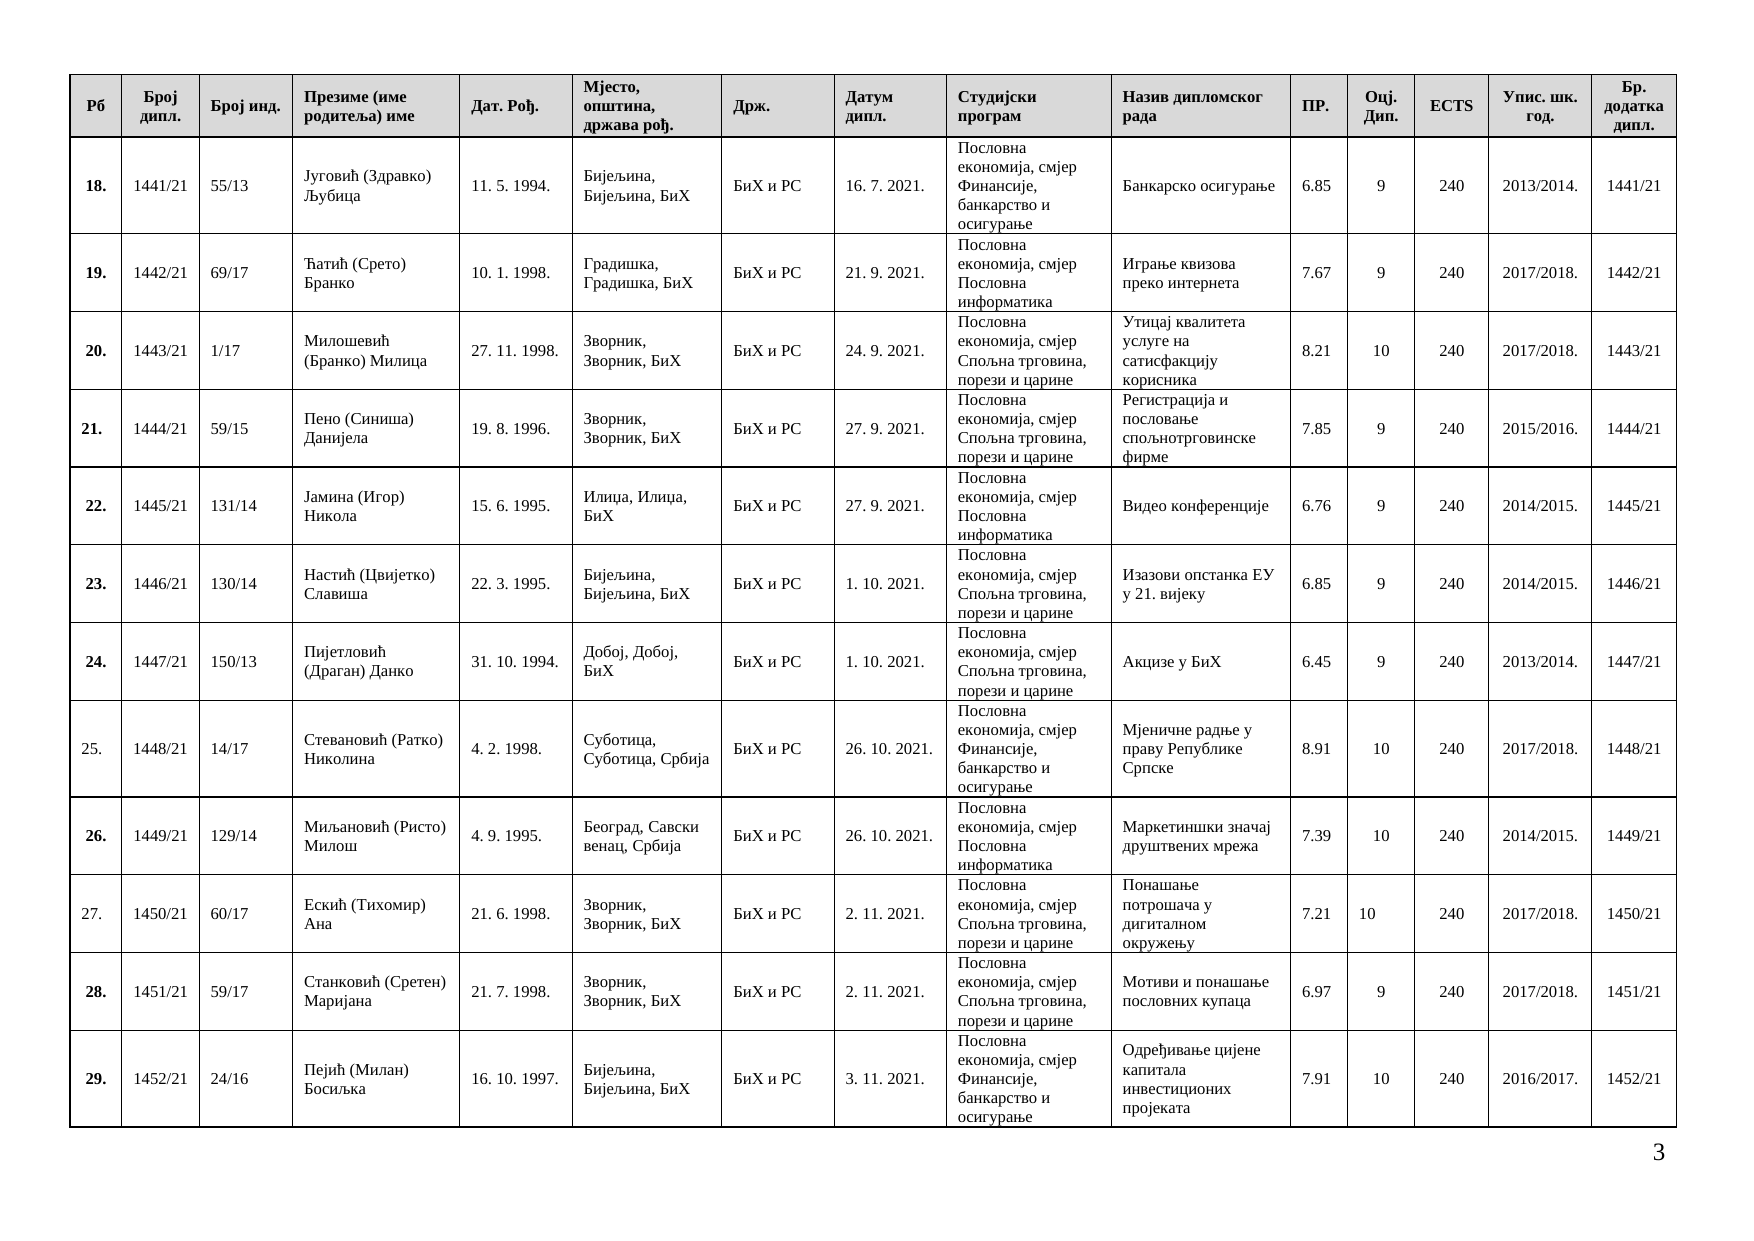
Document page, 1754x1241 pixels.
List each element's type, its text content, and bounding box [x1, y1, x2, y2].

table_cell 1441/21 [1592, 138, 1676, 233]
table_cell Бијељина, Бијељина, БиХ [573, 1031, 721, 1126]
table_cell БиХ и РС [722, 545, 834, 622]
table_cell 23. [71, 545, 121, 622]
table_cell 21. 6. 1998. [460, 875, 572, 952]
table_cell 24. 9. 2021. [835, 312, 946, 389]
table_cell 1. 10. 2021. [835, 545, 946, 622]
table_cell Пословна економија, смјер Финансије, банкарство и осигурање [947, 138, 1111, 233]
table_cell Играње квизова преко интернета [1112, 234, 1290, 311]
table_cell 20. [71, 312, 121, 389]
table_cell Пословна економија, смјер Спољна трговина, порези и царине [947, 875, 1111, 952]
table_cell 1452/21 [1592, 1031, 1676, 1126]
table_cell 1450/21 [1592, 875, 1676, 952]
table_cell Пословна економија, смјер Пословна информатика [947, 468, 1111, 544]
table_cell 1449/21 [1592, 798, 1676, 874]
table_cell 9 [1348, 623, 1414, 699]
table_cell 9 [1348, 138, 1414, 233]
table_cell 6.45 [1291, 623, 1347, 699]
table_cell 7.85 [1291, 390, 1347, 466]
table_cell 6.97 [1291, 953, 1347, 1029]
table_cell 21. 9. 2021. [835, 234, 946, 311]
table_cell 1448/21 [1592, 701, 1676, 796]
table_cell 10 [1348, 798, 1414, 874]
table_cell 8.91 [1291, 701, 1347, 796]
table_cell 130/14 [200, 545, 292, 622]
table_cell 2016/2017. [1489, 1031, 1591, 1126]
table_cell Видео конференције [1112, 468, 1290, 544]
table_header Презиме (име родитеља) име [293, 75, 459, 136]
table_cell Настић (Цвијетко) Славиша [293, 545, 459, 622]
table_cell Пословна економија, смјер Пословна информатика [947, 798, 1111, 874]
table_header Мјесто, општина, држава рођ. [573, 75, 721, 136]
table_cell 1443/21 [122, 312, 199, 389]
table_cell БиХ и РС [722, 798, 834, 874]
table_cell Пословна економија, смјер Спољна трговина, порези и царине [947, 312, 1111, 389]
table_cell Пејић (Милан) Босиљка [293, 1031, 459, 1126]
table_cell 2013/2014. [1489, 623, 1591, 699]
table_cell 24/16 [200, 1031, 292, 1126]
table_cell 24. [71, 623, 121, 699]
table_cell БиХ и РС [722, 138, 834, 233]
table_cell 19. 8. 1996. [460, 390, 572, 466]
table_cell 1452/21 [122, 1031, 199, 1126]
table_cell 2. 11. 2021. [835, 953, 946, 1029]
table_cell Мотиви и понашање пословних купаца [1112, 953, 1290, 1029]
table_cell 27. 9. 2021. [835, 390, 946, 466]
table_cell Градишка, Градишка, БиХ [573, 234, 721, 311]
table_cell Пено (Синиша) Данијела [293, 390, 459, 466]
table_header Број инд. [200, 75, 292, 136]
table_cell 16. 10. 1997. [460, 1031, 572, 1126]
table_cell Бијељина, Бијељина, БиХ [573, 138, 721, 233]
table_cell 6.76 [1291, 468, 1347, 544]
table_header Дат. Рођ. [460, 75, 572, 136]
table_cell 240 [1415, 953, 1488, 1029]
table_cell 9 [1348, 545, 1414, 622]
table_cell 240 [1415, 1031, 1488, 1126]
table_cell 19. [71, 234, 121, 311]
table_cell 3. 11. 2021. [835, 1031, 946, 1126]
table_cell Пословна економија, смјер Спољна трговина, порези и царине [947, 623, 1111, 699]
table_cell 240 [1415, 875, 1488, 952]
table_cell 26. 10. 2021. [835, 701, 946, 796]
table_cell 26. [71, 798, 121, 874]
table_cell 25. [71, 701, 121, 796]
table_header Назив дипломског рада [1112, 75, 1290, 136]
table_cell 31. 10. 1994. [460, 623, 572, 699]
table_cell 22. [71, 468, 121, 544]
table_cell 9 [1348, 953, 1414, 1029]
table_cell 10 [1348, 312, 1414, 389]
table_cell 9 [1348, 390, 1414, 466]
table_cell 1451/21 [122, 953, 199, 1029]
table_cell 240 [1415, 312, 1488, 389]
table_header ECTS [1415, 75, 1488, 136]
table_cell Акцизе у БиХ [1112, 623, 1290, 699]
table_cell Регистрација и пословање спољнотрговинске фирме [1112, 390, 1290, 466]
table_cell 21. [71, 390, 121, 466]
table_cell Зворник, Зворник, БиХ [573, 312, 721, 389]
table_cell Пословна економија, смјер Финансије, банкарство и осигурање [947, 1031, 1111, 1126]
table_cell 2017/2018. [1489, 953, 1591, 1029]
table_cell Илиџа, Илиџа, БиХ [573, 468, 721, 544]
table_cell 10. 1. 1998. [460, 234, 572, 311]
table_cell 10 [1348, 875, 1414, 952]
table_cell 1447/21 [1592, 623, 1676, 699]
table_cell Понашање потрошача у дигиталном окружењу [1112, 875, 1290, 952]
table_cell 15. 6. 1995. [460, 468, 572, 544]
table_header Оцј. Дип. [1348, 75, 1414, 136]
table_cell Зворник, Зворник, БиХ [573, 390, 721, 466]
table_cell 1444/21 [1592, 390, 1676, 466]
table_cell 131/14 [200, 468, 292, 544]
table_cell 11. 5. 1994. [460, 138, 572, 233]
table_cell 1447/21 [122, 623, 199, 699]
table_cell 2017/2018. [1489, 875, 1591, 952]
table_cell 240 [1415, 234, 1488, 311]
table_cell Ескић (Тихомир) Ана [293, 875, 459, 952]
table_header Држ. [722, 75, 834, 136]
table_cell 8.21 [1291, 312, 1347, 389]
table_cell 1451/21 [1592, 953, 1676, 1029]
table_cell 1448/21 [122, 701, 199, 796]
table_cell 6.85 [1291, 545, 1347, 622]
table_header Бр. додатка дипл. [1592, 75, 1676, 136]
table_cell Утицај квалитета услуге на сатисфакцију корисника [1112, 312, 1290, 389]
table_cell 1446/21 [122, 545, 199, 622]
table_cell Добој, Добој, БиХ [573, 623, 721, 699]
table_cell 1. 10. 2021. [835, 623, 946, 699]
table_header Датум дипл. [835, 75, 946, 136]
table_cell Пословна економија, смјер Спољна трговина, порези и царине [947, 545, 1111, 622]
table_cell 60/17 [200, 875, 292, 952]
table_cell Изазови опстанка ЕУ у 21. вијеку [1112, 545, 1290, 622]
table_cell 9 [1348, 468, 1414, 544]
table_cell Суботица, Суботица, Србија [573, 701, 721, 796]
table_cell 2014/2015. [1489, 798, 1591, 874]
table_cell 1450/21 [122, 875, 199, 952]
table_cell Зворник, Зворник, БиХ [573, 953, 721, 1029]
table_cell БиХ и РС [722, 390, 834, 466]
table_cell Јамина (Игор) Никола [293, 468, 459, 544]
table_cell Пословна економија, смјер Финансије, банкарство и осигурање [947, 701, 1111, 796]
table_cell 18. [71, 138, 121, 233]
table_cell 10 [1348, 701, 1414, 796]
table_cell Зворник, Зворник, БиХ [573, 875, 721, 952]
table_cell БиХ и РС [722, 623, 834, 699]
table_cell 129/14 [200, 798, 292, 874]
table_cell 1445/21 [1592, 468, 1676, 544]
table_cell 7.67 [1291, 234, 1347, 311]
table_cell Југовић (Здравко) Љубица [293, 138, 459, 233]
table_cell БиХ и РС [722, 701, 834, 796]
table_cell Милошевић (Бранко) Милица [293, 312, 459, 389]
table_cell 7.39 [1291, 798, 1347, 874]
table_cell 2017/2018. [1489, 234, 1591, 311]
table_cell 2015/2016. [1489, 390, 1591, 466]
table_cell Одређивање цијене капитала инвестиционих пројеката [1112, 1031, 1290, 1126]
table_cell 1443/21 [1592, 312, 1676, 389]
table_cell 240 [1415, 138, 1488, 233]
table_cell 4. 9. 1995. [460, 798, 572, 874]
table_header Број дипл. [122, 75, 199, 136]
table_cell 240 [1415, 623, 1488, 699]
table_cell 29. [71, 1031, 121, 1126]
table_cell 16. 7. 2021. [835, 138, 946, 233]
table_cell 14/17 [200, 701, 292, 796]
table_cell 7.91 [1291, 1031, 1347, 1126]
table_cell 1449/21 [122, 798, 199, 874]
table_cell 1444/21 [122, 390, 199, 466]
table_cell 2013/2014. [1489, 138, 1591, 233]
table_cell 59/17 [200, 953, 292, 1029]
table_header Студијски програм [947, 75, 1111, 136]
table_cell Бијељина, Бијељина, БиХ [573, 545, 721, 622]
table_cell Пијетловић (Драган) Данко [293, 623, 459, 699]
table_cell 6.85 [1291, 138, 1347, 233]
table_cell 1442/21 [122, 234, 199, 311]
table_cell 27. 11. 1998. [460, 312, 572, 389]
table_cell Мјеничне радње у праву Републике Српске [1112, 701, 1290, 796]
table_cell 2017/2018. [1489, 312, 1591, 389]
table_cell БиХ и РС [722, 234, 834, 311]
table_cell 1445/21 [122, 468, 199, 544]
table_cell БиХ и РС [722, 1031, 834, 1126]
table_cell Банкарско осигурање [1112, 138, 1290, 233]
table_cell Пословна економија, смјер Спољна трговина, порези и царине [947, 390, 1111, 466]
table_cell 1/17 [200, 312, 292, 389]
table_header Рб [71, 75, 121, 136]
table_cell 7.21 [1291, 875, 1347, 952]
table_cell 28. [71, 953, 121, 1029]
table_cell 59/15 [200, 390, 292, 466]
table_cell 2017/2018. [1489, 701, 1591, 796]
table_cell Станковић (Сретен) Маријана [293, 953, 459, 1029]
table_cell 27. 9. 2021. [835, 468, 946, 544]
table_cell 10 [1348, 1031, 1414, 1126]
table_cell Пословна економија, смјер Пословна информатика [947, 234, 1111, 311]
table_cell 150/13 [200, 623, 292, 699]
table_cell Стевановић (Ратко) Николина [293, 701, 459, 796]
table_cell 27. [71, 875, 121, 952]
table_cell 21. 7. 1998. [460, 953, 572, 1029]
table_cell 1446/21 [1592, 545, 1676, 622]
table_cell 22. 3. 1995. [460, 545, 572, 622]
table_cell 55/13 [200, 138, 292, 233]
table_cell Маркетиншки значај друштвених мрежа [1112, 798, 1290, 874]
table_cell Миљановић (Ристо) Милош [293, 798, 459, 874]
table_cell 240 [1415, 468, 1488, 544]
table_cell 9 [1348, 234, 1414, 311]
table_cell 240 [1415, 545, 1488, 622]
table_cell БиХ и РС [722, 468, 834, 544]
table_cell БиХ и РС [722, 312, 834, 389]
table_cell 1441/21 [122, 138, 199, 233]
table_cell 240 [1415, 701, 1488, 796]
table_cell БиХ и РС [722, 953, 834, 1029]
table_cell 1442/21 [1592, 234, 1676, 311]
table_cell Ћатић (Срето) Бранко [293, 234, 459, 311]
table_cell 240 [1415, 798, 1488, 874]
table_header ПР. [1291, 75, 1347, 136]
table_cell 4. 2. 1998. [460, 701, 572, 796]
table_cell БиХ и РС [722, 875, 834, 952]
table_cell 26. 10. 2021. [835, 798, 946, 874]
table_cell 2014/2015. [1489, 468, 1591, 544]
table_cell 69/17 [200, 234, 292, 311]
table_cell Пословна економија, смјер Спољна трговина, порези и царине [947, 953, 1111, 1029]
table_cell 2014/2015. [1489, 545, 1591, 622]
table_header Упис. шк. год. [1489, 75, 1591, 136]
table_cell 2. 11. 2021. [835, 875, 946, 952]
table_cell Београд, Савски венац, Србија [573, 798, 721, 874]
table_cell 240 [1415, 390, 1488, 466]
